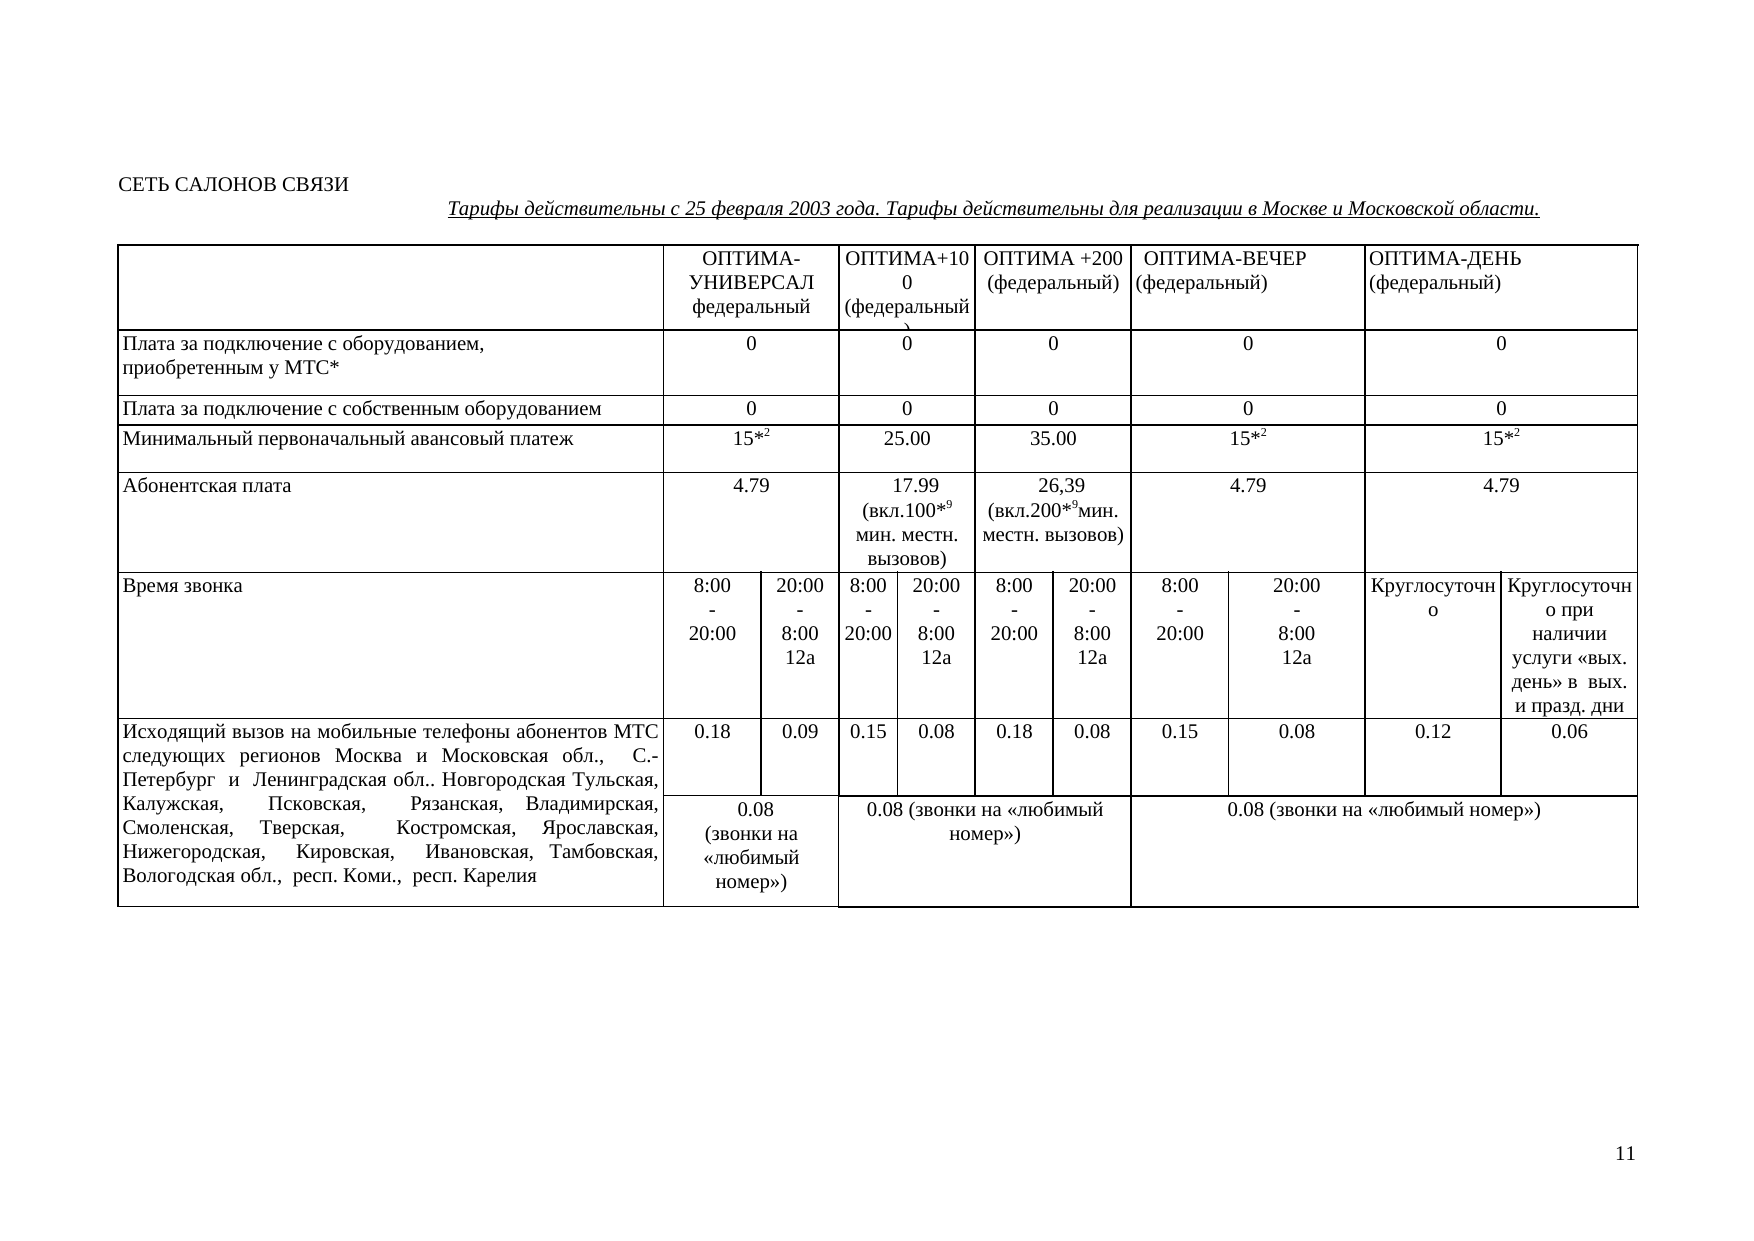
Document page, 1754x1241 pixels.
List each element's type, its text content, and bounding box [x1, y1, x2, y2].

table_cell 0 [1132, 331, 1364, 395]
table_cell 0 [1366, 331, 1637, 395]
table_cell 0 [976, 396, 1130, 424]
table_cell 0.08 (звонки на «любимый номер») [664, 796, 838, 906]
table_cell 0.18 [664, 719, 760, 795]
table_cell 0.08 (звонки на «любимый номер») [1132, 797, 1637, 906]
table_cell 20:00 - 8:00 12а [898, 573, 974, 717]
table_cell 17.99 (вкл.100*9 мин. местн. вызовов) [840, 473, 974, 571]
table_cell 8:00 - 20:00 [976, 573, 1052, 717]
table_cell Круглосуточно [1366, 573, 1500, 717]
table_cell 0.06 [1502, 719, 1637, 795]
table_cell 0.12 [1366, 719, 1500, 795]
table_cell 25.00 [840, 426, 974, 472]
table_cell 0.15 [1132, 719, 1228, 795]
table_cell Минимальный первоначальный авансовый платеж [119, 426, 663, 472]
table_header [119, 246, 663, 329]
table_cell 0 [976, 331, 1130, 395]
table_cell 4.79 [1132, 473, 1364, 571]
table_header ОПТИМА+100 (федеральный) [840, 246, 974, 329]
table_cell 20:00 - 8:00 12а [1229, 573, 1364, 717]
table_cell 4.79 [664, 473, 838, 571]
table_header ОПТИМА-ВЕЧЕР (федеральный) [1132, 246, 1364, 329]
table_cell 0 [840, 331, 974, 395]
table_cell 0 [840, 396, 974, 424]
table_cell 0.08 [1054, 719, 1130, 795]
table_header ОПТИМА-ДЕНЬ (федеральный) [1366, 246, 1637, 329]
table_cell 8:00 - 20:00 [840, 573, 897, 717]
table_cell 0 [664, 396, 838, 424]
table_cell 0.08 (звонки на «любимый номер») [839, 797, 1130, 906]
table_header ОПТИМА +200 (федеральный) [976, 246, 1130, 329]
table_cell 15*2 [1366, 426, 1637, 472]
table_cell Абонентская плата [119, 473, 663, 571]
table_cell 0.15 [840, 719, 897, 795]
text Тарифы действительны с 25 февраля 2003 года. Тарифы действительны для реализации в Москве и Московской области. [447, 196, 1636, 220]
table_cell Исходящий вызов на мобильные телефоны абонентов МТС следующих регионов Москва и Московская обл., С.-Петербург и Ленинградская обл.. Новгородская Тульская, Калужская, Псковская, Рязанская, Владимирская, Смоленская, Тверская, Костромская, Ярославская, Нижегородская, Кировская, Ивановская, Тамбовская, Вологодская обл., респ. Коми., респ. Карелия [119, 719, 663, 906]
table_cell 4.79 [1366, 473, 1637, 571]
table_cell 8:00 - 20:00 [1132, 573, 1228, 717]
table_cell 15*2 [664, 426, 838, 472]
table_cell Круглосуточно при наличии услуги «вых. день» в вых. и празд. дни [1502, 573, 1637, 717]
table_cell 0.18 [976, 719, 1052, 795]
table_cell 26,39 (вкл.200*9мин. местн. вызовов) [976, 473, 1130, 571]
table_cell 0.08 [1229, 719, 1364, 795]
table_cell 8:00 - 20:00 [664, 573, 760, 717]
table_cell Время звонка [119, 573, 663, 717]
table_cell 20:00 - 8:00 12а [1054, 573, 1130, 717]
table_cell 20:00 - 8:00 12а [762, 573, 838, 717]
table_cell 15*2 [1132, 426, 1364, 472]
table_cell 0 [664, 331, 838, 395]
table_cell 0 [1132, 396, 1364, 424]
table_cell 0 [1366, 396, 1637, 424]
table_cell 35.00 [976, 426, 1130, 472]
table_header ОПТИМА-УНИВЕРСАЛ федеральный [664, 246, 838, 329]
table_cell Плата за подключение с оборудованием, приобретенным у МТС* [119, 331, 663, 395]
table_cell 0.09 [762, 719, 838, 795]
table_cell 0.08 [898, 719, 974, 795]
table_cell Плата за подключение с собственным оборудованием [119, 396, 663, 424]
text СЕТЬ САЛОНОВ СВЯЗИ [118, 172, 1636, 196]
